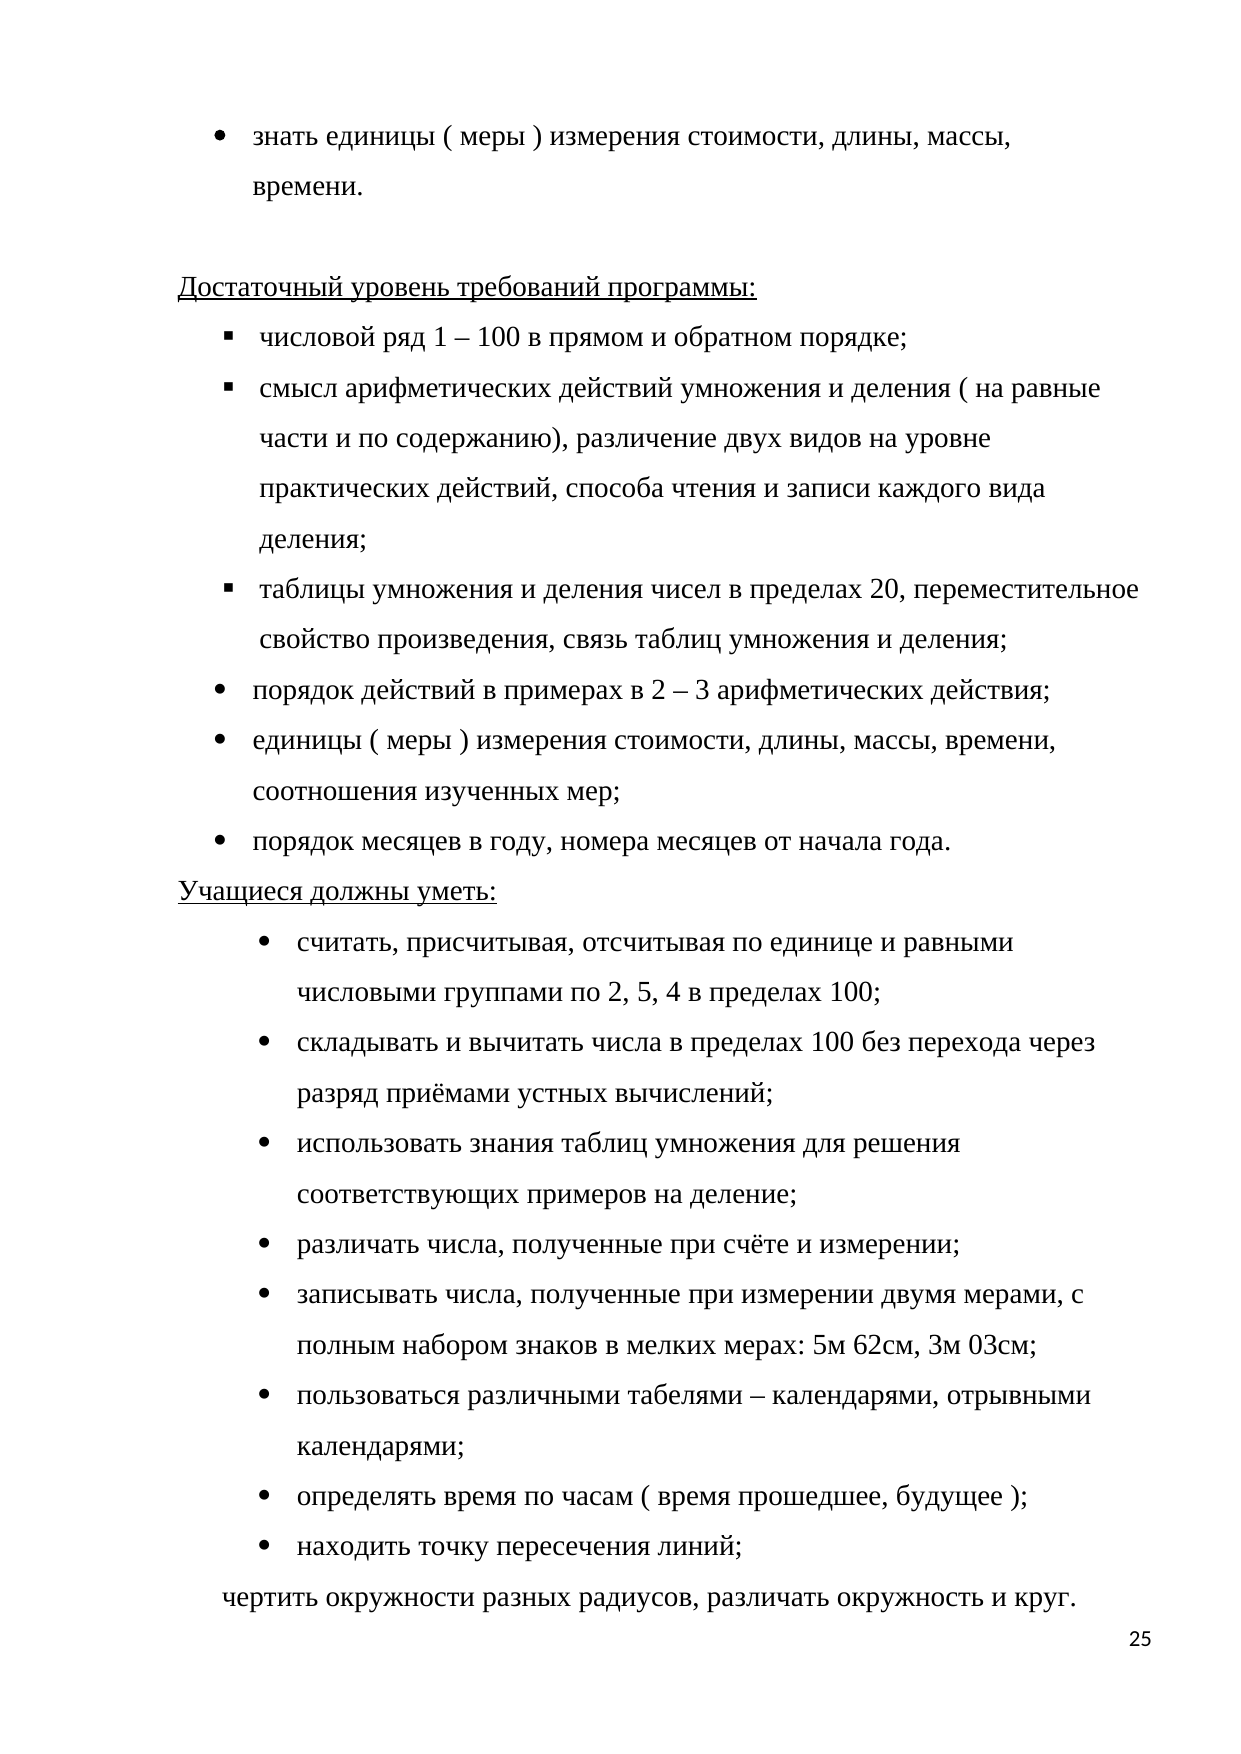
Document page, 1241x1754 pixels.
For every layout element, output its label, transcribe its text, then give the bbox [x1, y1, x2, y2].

list порядок действий в примерах в 2 – 3 арифметических действия; [215, 672, 1152, 706]
list определять время по часам ( время прошедшее, будущее ); [259, 1478, 1152, 1512]
list таблицы умножения и деления чисел в пределах 20, переместительное свойство произведения, связь таблиц умножения и деления; [222, 571, 1152, 655]
list знать единицы ( меры ) измерения стоимости, длины, массы, времени. [215, 118, 1152, 202]
list единицы ( меры ) измерения стоимости, длины, массы, времени, соотношения изученных мер; [215, 722, 1152, 806]
list использовать знания таблиц умножения для решения соответствующих примеров на деление; [259, 1125, 1152, 1209]
list находить точку пересечения линий; [259, 1528, 1152, 1562]
list считать, присчитывая, отсчитывая по единице и равными числовыми группами по 2, 5, 4 в пределах 100; [259, 924, 1152, 1008]
list числовой ряд 1 – 100 в прямом и обратном порядке; [222, 319, 1152, 353]
list складывать и вычитать числа в пределах 100 без перехода через разряд приёмами устных вычислений; [259, 1024, 1152, 1108]
list смысл арифметических действий умножения и деления ( на равные части и по содержанию), различение двух видов на уровне практических действий, способа чтения и записи каждого вида деления; [222, 370, 1152, 554]
text Учащиеся должны уметь: [177, 873, 1152, 907]
text чертить окружности разных радиусов, различать окружность и круг. [222, 1579, 1152, 1612]
list порядок месяцев в году, номера месяцев от начала года. [215, 823, 1152, 857]
list записывать числа, полученные при измерении двумя мерами, с полным набором знаков в мелких мерах: 5м 62см, 3м 03см; [259, 1276, 1152, 1360]
text Достаточный уровень требований программы: [177, 269, 1152, 303]
list различать числа, полученные при счёте и измерении; [259, 1226, 1152, 1260]
list пользоваться различными табелями – календарями, отрывными календарями; [259, 1377, 1152, 1461]
